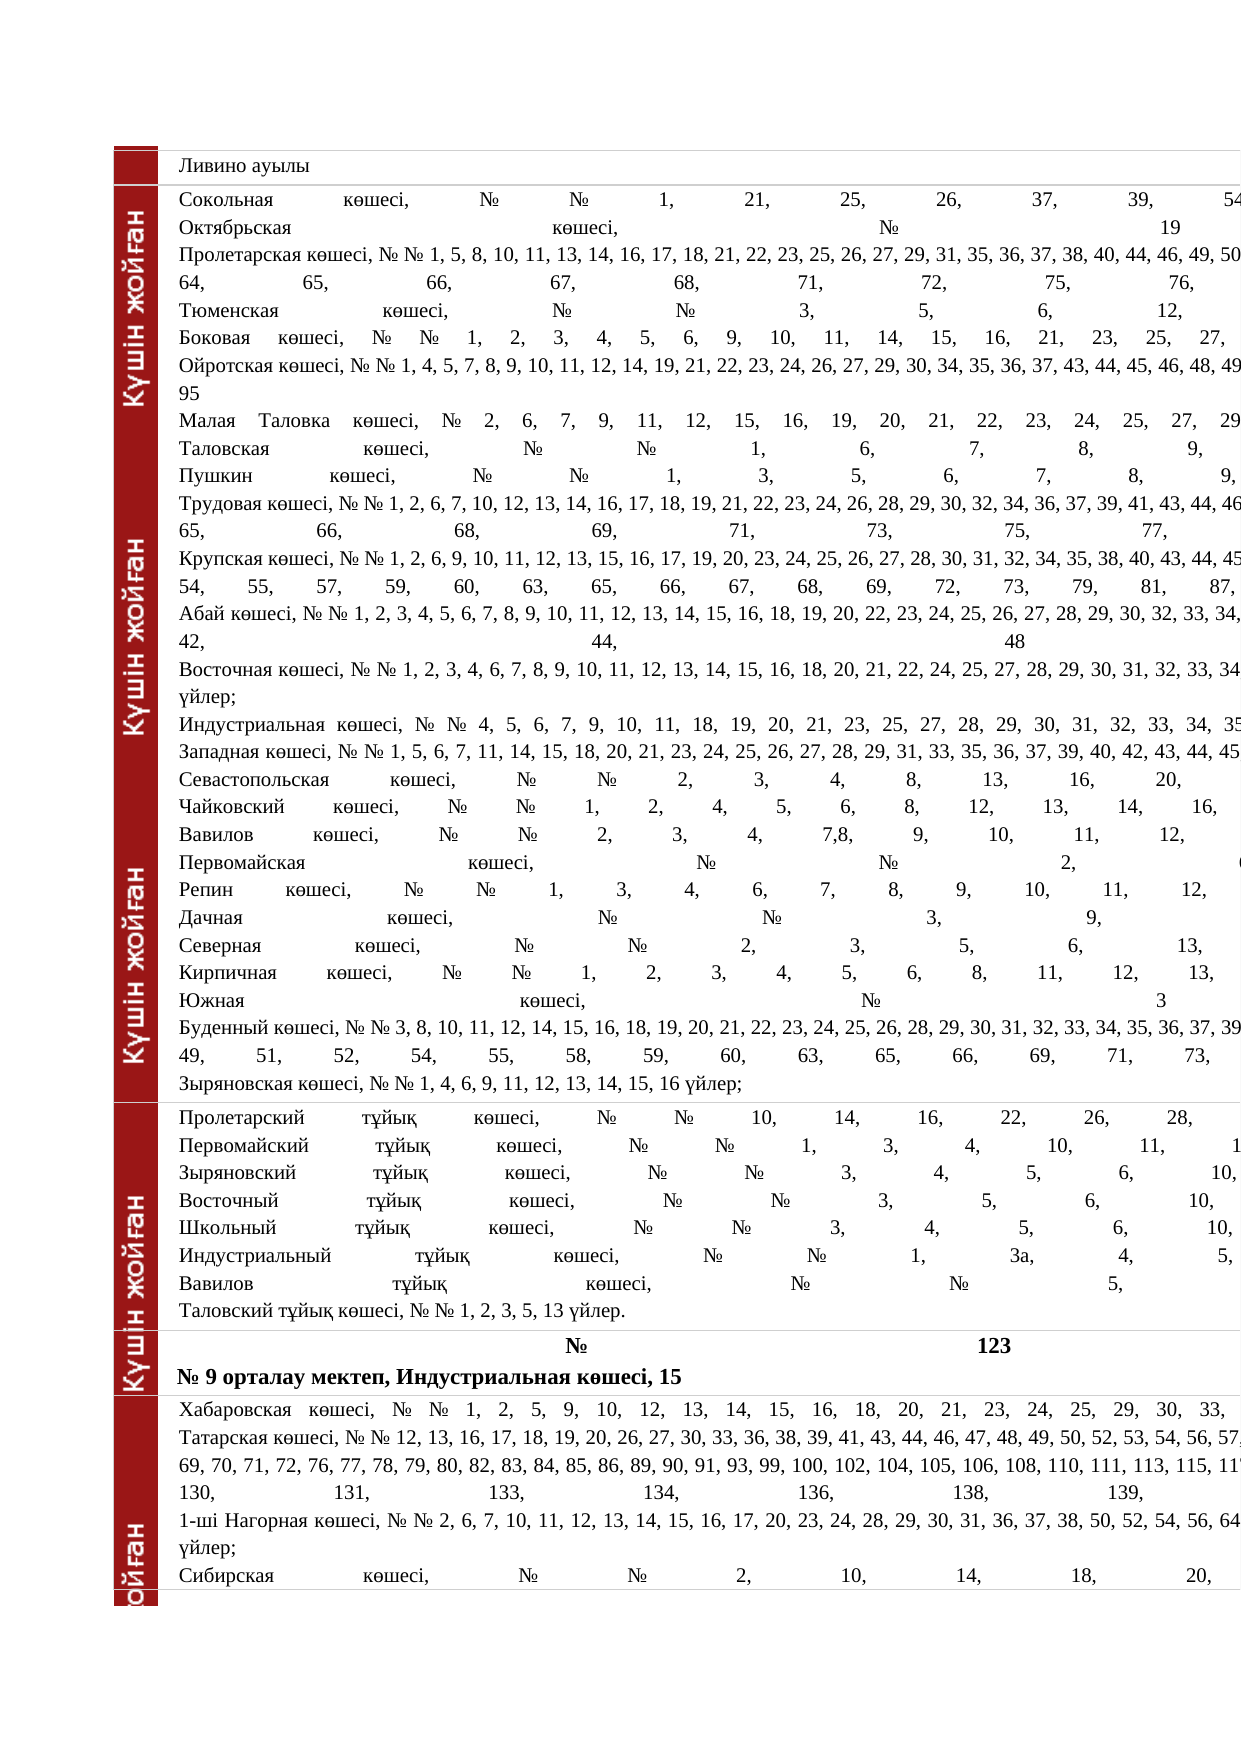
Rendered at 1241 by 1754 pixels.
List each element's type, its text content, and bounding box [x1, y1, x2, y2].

table_cell Ливино ауылы [114, 151, 1240, 184]
table_cell Сокольная көшесі, № № 1, 21, 25, 26, 37, 39, 54, 64 үйлер; Октябрьская көшесі, № 19 үй; Пролетарская көшесі, № № 1, 5, 8, 10, 11, 13, 14, 16, 17, 18, 21, 22, 23, 25, 26, 27, 29, 31, 35, 36, 37, 38, 40, 44, 46, 49, 50, 51, 54, 57, 59, 61, 62, 63, 64, 65, 66, 67, 68, 71, 72, 75, 76, 81 үйлер; Тюменская көшесі, № № 3, 5, 6, 12, 14 үйлер; Боковая көшесі, № № 1, 2, 3, 4, 5, 6, 9, 10, 11, 14, 15, 16, 21, 23, 25, 27, 29, 31, 33 үйлер; Ойротская көшесі, № № 1, 4, 5, 7, 8, 9, 10, 11, 12, 14, 19, 21, 22, 23, 24, 26, 27, 29, 30, 34, 35, 36, 37, 43, 44, 45, 46, 48, 49, 51, 52, 54, 56, 65, 67, 93, 95 үйлер; Малая Таловка көшесі, № 2, 6, 7, 9, 11, 12, 15, 16, 19, 20, 21, 22, 23, 24, 25, 27, 29, 31, 39, 41 үйлер; Таловская көшесі, № № 1, 6, 7, 8, 9, 10 үйлер; Пушкин көшесі, № № 1, 3, 5, 6, 7, 8, 9, 10 үйлер; Трудовая көшесі, № № 1, 2, 6, 7, 10, 12, 13, 14, 16, 17, 18, 19, 21, 22, 23, 24, 26, 28, 29, 30, 32, 34, 36, 37, 39, 41, 43, 44, 46, 48, 51, 54, 55, 61, 62, 64, 65, 66, 68, 69, 71, 73, 75, 77, 79 үйлер; Крупская көшесі, № № 1, 2, 6, 9, 10, 11, 12, 13, 15, 16, 17, 19, 20, 23, 24, 25, 26, 27, 28, 30, 31, 32, 34, 35, 38, 40, 43, 44, 45, 46, 47, 49, 50, 51, 52, 53, 54, 55, 57, 59, 60, 63, 65, 66, 67, 68, 69, 72, 73, 79, 81, 87, 91, 93 үйлер; Абай көшесі, № № 1, 2, 3, 4, 5, 6, 7, 8, 9, 10, 11, 12, 13, 14, 15, 16, 18, 19, 20, 22, 23, 24, 25, 26, 27, 28, 29, 30, 32, 33, 34, 35, 36, 37, 38, 39, 40, 41, 42, 44, 48 үйлер; Восточная көшесі, № № 1, 2, 3, 4, 6, 7, 8, 9, 10, 11, 12, 13, 14, 15, 16, 18, 20, 21, 22, 24, 25, 27, 28, 29, 30, 31, 32, 33, 34, 35, 36, 37, 42, 44, 46, 48 үйлер; Индустриальная көшесі, № № 4, 5, 6, 7, 9, 10, 11, 18, 19, 20, 21, 23, 25, 27, 28, 29, 30, 31, 32, 33, 34, 35, 36, 38, 40, 42 үйлер; Западная көшесі, № № 1, 5, 6, 7, 11, 14, 15, 18, 20, 21, 23, 24, 25, 26, 27, 28, 29, 31, 33, 35, 36, 37, 39, 40, 42, 43, 44, 45, 46, 47, 48, 49, 50 үйлер; Севастопольская көшесі, № № 2, 3, 4, 8, 13, 16, 20, 21, 22 үйлер; Чайковский көшесі, № № 1, 2, 4, 5, 6, 8, 12, 13, 14, 16, 19, 20 үйлер; Вавилов көшесі, № № 2, 3, 4, 7,8, 9, 10, 11, 12, 13, 14 үйлер; Первомайская көшесі, № № 2, 6 үйлер; Репин көшесі, № № 1, 3, 4, 6, 7, 8, 9, 10, 11, 12, 13, 14 үйлер; Дачная көшесі, № № 3, 9, 11 үйлер; Северная көшесі, № № 2, 3, 5, 6, 13, 15 үйлер; Кирпичная көшесі, № № 1, 2, 3, 4, 5, 6, 8, 11, 12, 13, 14, 16 үйлер; Южная көшесі, № 3 үй; Буденный көшесі, № № 3, 8, 10, 11, 12, 14, 15, 16, 18, 19, 20, 21, 22, 23, 24, 25, 26, 28, 29, 30, 31, 32, 33, 34, 35, 36, 37, 39, 40, 41, 43, 44, 45, 46, 48, 49, 51, 52, 54, 55, 58, 59, 60, 63, 65, 66, 69, 71, 73, 77, 89 үйлер; Зыряновская көшесі, № № 1, 4, 6, 9, 11, 12, 13, 14, 15, 16 үйлер; [114, 186, 1240, 1102]
picture [114, 146, 158, 150]
table_cell Пролетарский тұйық көшесі, № № 10, 14, 16, 22, 26, 28, 30, 32 үйлер; Первомайский тұйық көшесі, № № 1, 3, 4, 10, 11, 13, 14 үйлер; Зыряновский тұйық көшесі, № № 3, 4, 5, 6, 10, 12 үйлер; Восточный тұйық көшесі, № № 3, 5, 6, 10, 12 үйлер; Школьный тұйық көшесі, № № 3, 4, 5, 6, 10, 12 үйлер; Индустриальный тұйық көшесі, № № 1, 3а, 4, 5, 6 үйлер; Вавилов тұйық көшесі, № № 5, 6 үйлер; Таловский тұйық көшесі, № № 1, 2, 3, 5, 13 үйлер. [114, 1103, 1240, 1330]
table_header № 123 учаске № 9 орталау мектеп, Индустриальная көшесі, 15 [114, 1331, 1240, 1394]
picture [114, 1590, 158, 1606]
